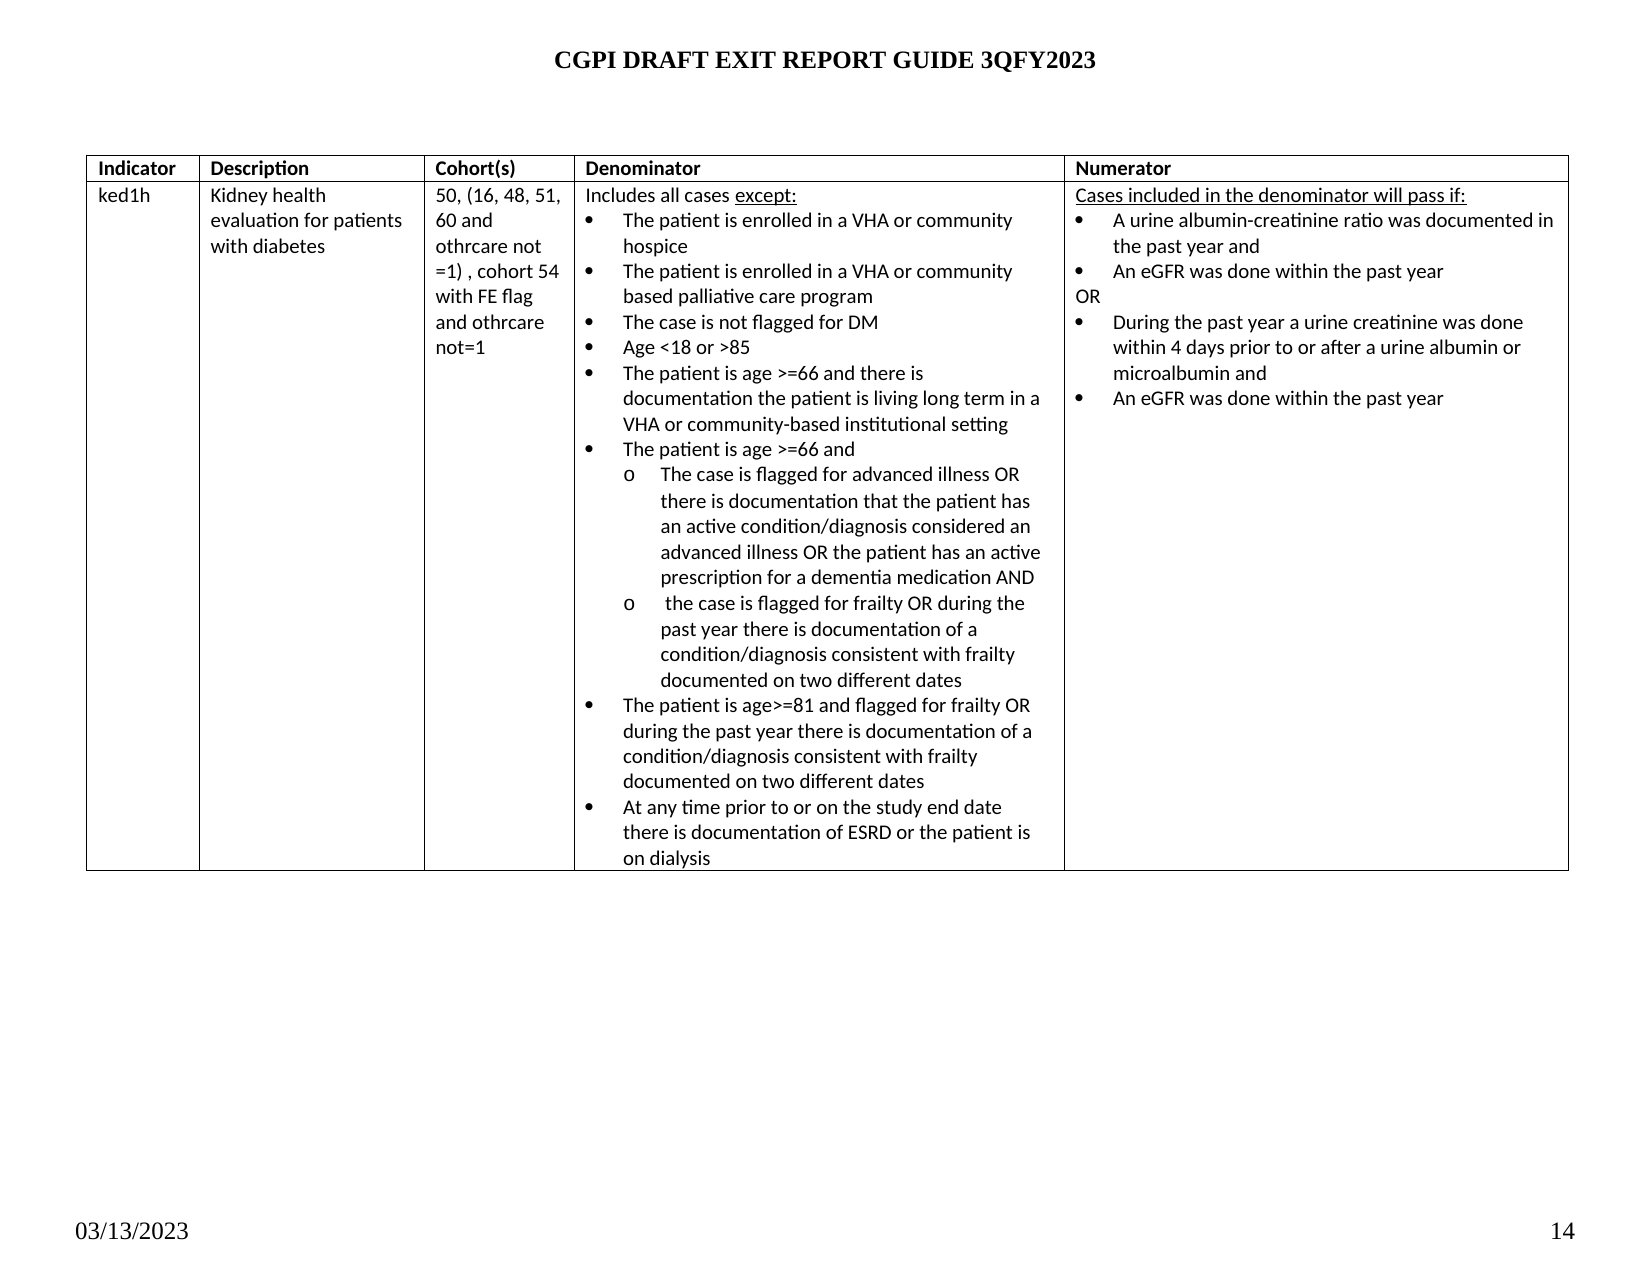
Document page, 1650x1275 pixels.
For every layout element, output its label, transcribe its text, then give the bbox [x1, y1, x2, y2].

table_cell 50, (16, 48, 51, 60 and othrcare not =1) , cohort 54 with FE flag and othrcare not=1 [425, 182, 574, 870]
table_cell Cases included in the denominator will pass if: A urine albumin-creatinine ratio was documented in the past year and An eGFR was done within the past year OR During the past year a urine creatinine was done within 4 days prior to or after a urine albumin or microalbumin and An eGFR was done within the past year [1065, 182, 1568, 870]
table_header Denominator [575, 156, 1064, 181]
table_header Indicator [87, 156, 199, 181]
table_cell ked1h [87, 182, 199, 870]
table_cell Includes all cases except: The patient is enrolled in a VHA or community hospice The patient is enrolled in a VHA or community based palliative care program The case is not flagged for DM Age <18 or >85 The patient is age >=66 and there is documentation the patient is living long term in a VHA or community-based institutional setting The patient is age >=66 and The case is flagged for advanced illness OR there is documentation that the patient has an active condition/diagnosis considered an advanced illness OR the patient has an active prescription for a dementia medication AND the case is flagged for frailty OR during the past year there is documentation of a condition/diagnosis consistent with frailty documented on two different dates The patient is age>=81 and flagged for frailty OR during the past year there is documentation of a condition/diagnosis consistent with frailty documented on two different dates At any time prior to or on the study end date there is documentation of ESRD or the patient is on dialysis [575, 182, 1064, 870]
table_header Description [200, 156, 424, 181]
table_header Numerator [1065, 156, 1568, 181]
table_header Cohort(s) [425, 156, 574, 181]
table_cell Kidney health evaluation for patients with diabetes [200, 182, 424, 870]
